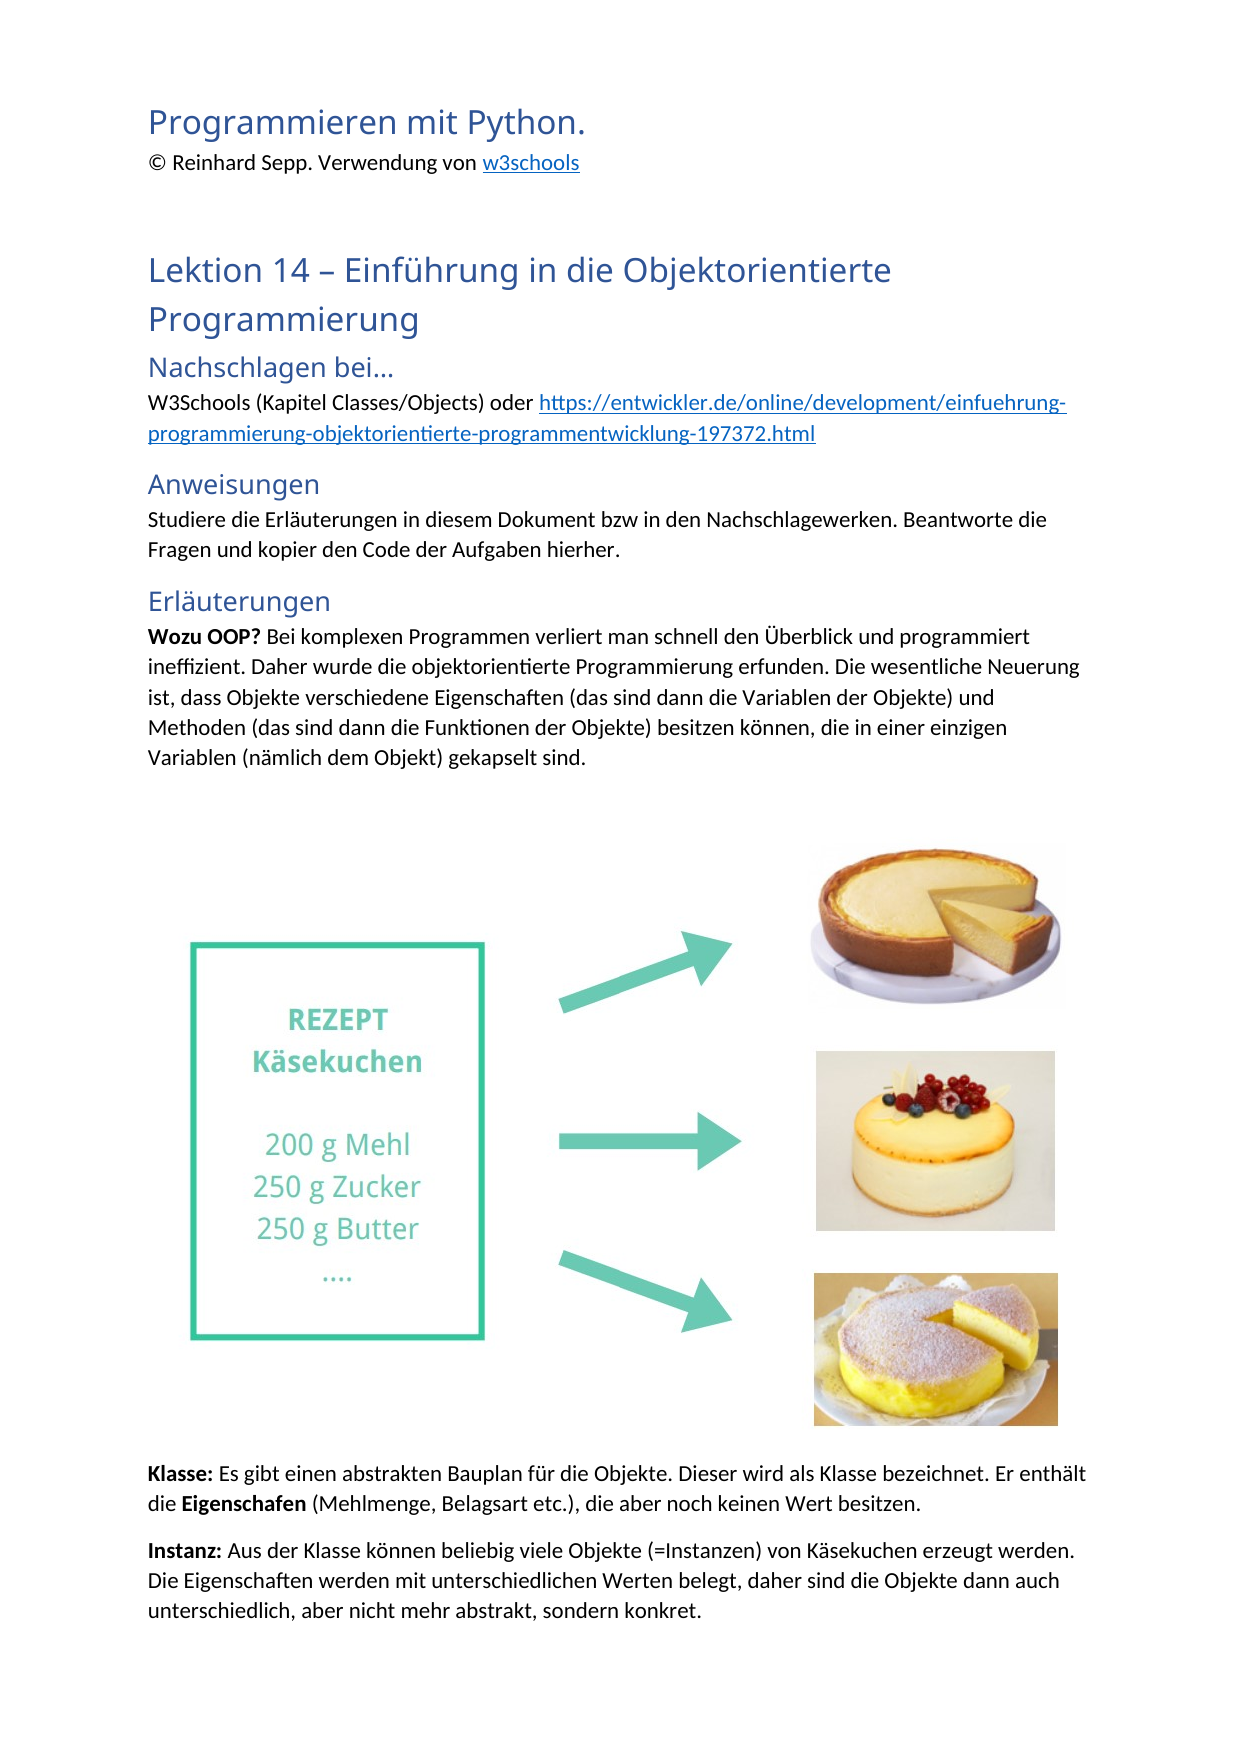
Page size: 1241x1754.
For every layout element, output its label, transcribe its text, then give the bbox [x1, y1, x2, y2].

picture [147, 790, 1093, 1440]
text Studiere die Erläuterungen in diesem Dokument bzw in den Nachschlagewerken. Beantworte die Fragen und kopier den Code der Aufgaben hierher. [148, 505, 1093, 563]
subtitle Erläuterungen [148, 582, 1093, 619]
text W3Schools (Kapitel Classes/Objects) oder https://entwickler.de/online/development/einfuehrung-programmierung-objektorientierte-programmentwicklung-197372.html [148, 388, 1093, 447]
subtitle Nachschlagen bei… [148, 349, 1093, 386]
text Wozu OOP? Bei komplexen Programmen verliert man schnell den Überblick und programmiert ineffizient. Daher wurde die objektorientierte Programmierung erfunden. Die wesentliche Neuerung ist, dass Objekte verschiedene Eigenschaften (das sind dann die Variablen der Objekte) und Methoden (das sind dann die Funktionen der Objekte) besitzen können, die in einer einzigen Variablen (nämlich dem Objekt) gekapselt sind. [148, 622, 1093, 771]
text Instanz: Aus der Klasse können beliebig viele Objekte (=Instanzen) von Käsekuchen erzeugt werden. Die Eigenschaften werden mit unterschiedlichen Werten belegt, daher sind die Objekte dann auch unterschiedlich, aber nicht mehr abstrakt, sondern konkret. [148, 1536, 1093, 1624]
subtitle Lektion 14 – Einführung in die Objektorientierte Programmierung [148, 247, 1093, 341]
text Klasse: Es gibt einen abstrakten Bauplan für die Objekte. Dieser wird als Klasse bezeichnet. Er enthält die Eigenschafen (Mehlmenge, Belagsart etc.), die aber noch keinen Wert besitzen. [148, 1459, 1093, 1517]
subtitle Anweisungen [148, 466, 1093, 502]
